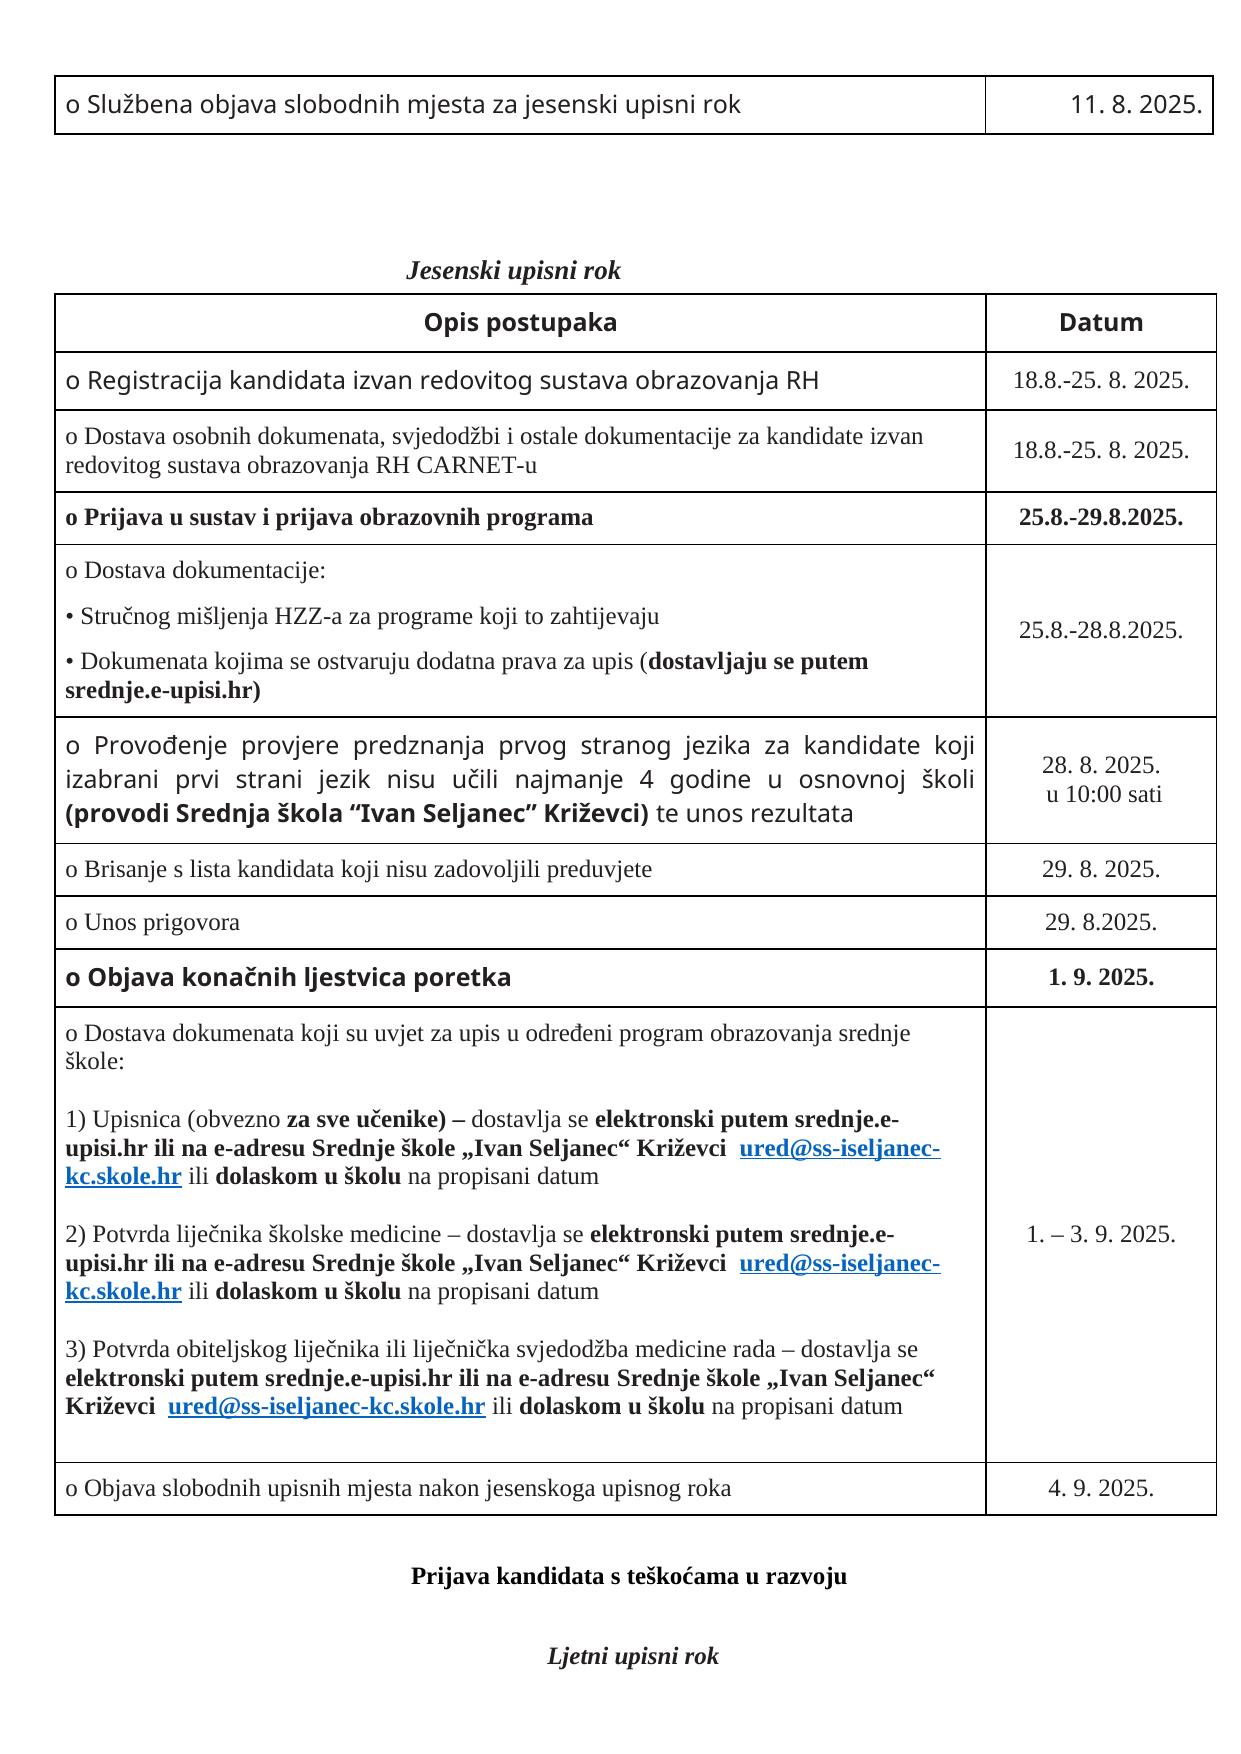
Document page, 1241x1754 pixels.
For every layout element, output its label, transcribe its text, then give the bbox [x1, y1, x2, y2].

text Ljetni upisni rok [103, 1641, 1165, 1670]
table_cell o Unos prigovora [56, 897, 985, 948]
table_cell 28. 8. 2025. u 10:00 sati [987, 718, 1216, 842]
table_cell o Službena objava slobodnih mjesta za jesenski upisni rok [56, 77, 985, 133]
table_cell 25.8.-28.8.2025. [987, 545, 1216, 716]
table_cell o Dostava dokumenata koji su uvjet za upis u određeni program obrazovanja srednje škole: 1) Upisnica (obvezno za sve učenike) – dostavlja se elektronski putem srednje.e-upisi.hr ili na e-adresu Srednje škole „Ivan Seljanec“ Križevci ured@ss-iseljanec-kc.skole.hr ili dolaskom u školu na propisani datum 2) Potvrda liječnika školske medicine – dostavlja se elektronski putem srednje.e-upisi.hr ili na e-adresu Srednje škole „Ivan Seljanec“ Križevci ured@ss-iseljanec-kc.skole.hr ili dolaskom u školu na propisani datum 3) Potvrda obiteljskog liječnika ili liječnička svjedodžba medicine rada – dostavlja se elektronski putem srednje.e-upisi.hr ili na e-adresu Srednje škole „Ivan Seljanec“ Križevci ured@ss-iseljanec-kc.skole.hr ili dolaskom u školu na propisani datum [56, 1008, 985, 1461]
table_cell o Provođenje provjere predznanja prvog stranog jezika za kandidate koji izabrani prvi strani jezik nisu učili najmanje 4 godine u osnovnoj školi (provodi Srednja škola “Ivan Seljanec” Križevci) te unos rezultata [56, 718, 985, 842]
table_cell 11. 8. 2025. [986, 77, 1212, 133]
text Jesenski upisni rok [251, 254, 1165, 286]
table_cell 18.8.-25. 8. 2025. [987, 353, 1216, 409]
table_cell o Dostava dokumentacije: • Stručnog mišljenja HZZ-a za programe koji to zahtijevaju • Dokumenata kojima se ostvaruju dodatna prava za upis (dostavljaju se putem srednje.e-upisi.hr) [56, 545, 985, 716]
table_cell 29. 8. 2025. [987, 844, 1216, 895]
table_cell o Objava slobodnih upisnih mjesta nakon jesenskoga upisnog roka [56, 1463, 985, 1514]
table_cell o Brisanje s lista kandidata koji nisu zadovoljili preduvjete [56, 844, 985, 895]
table_cell 1. – 3. 9. 2025. [987, 1008, 1216, 1461]
table_cell 1. 9. 2025. [987, 950, 1216, 1006]
table_cell o Registracija kandidata izvan redovitog sustava obrazovanja RH [56, 353, 985, 409]
table_header Opis postupaka [56, 295, 985, 351]
table_cell 4. 9. 2025. [987, 1463, 1216, 1514]
table_cell 18.8.-25. 8. 2025. [987, 411, 1216, 491]
table_header Datum [987, 295, 1216, 351]
text Prijava kandidata s teškoćama u razvoju [397, 1561, 862, 1590]
table_cell o Objava konačnih ljestvica poretka [56, 950, 985, 1006]
table_cell 25.8.-29.8.2025. [987, 493, 1216, 544]
table_cell 29. 8.2025. [987, 897, 1216, 948]
table_cell o Prijava u sustav i prijava obrazovnih programa [56, 493, 985, 544]
table_cell o Dostava osobnih dokumenata, svjedodžbi i ostale dokumentacije za kandidate izvan redovitog sustava obrazovanja RH CARNET-u [56, 411, 985, 491]
